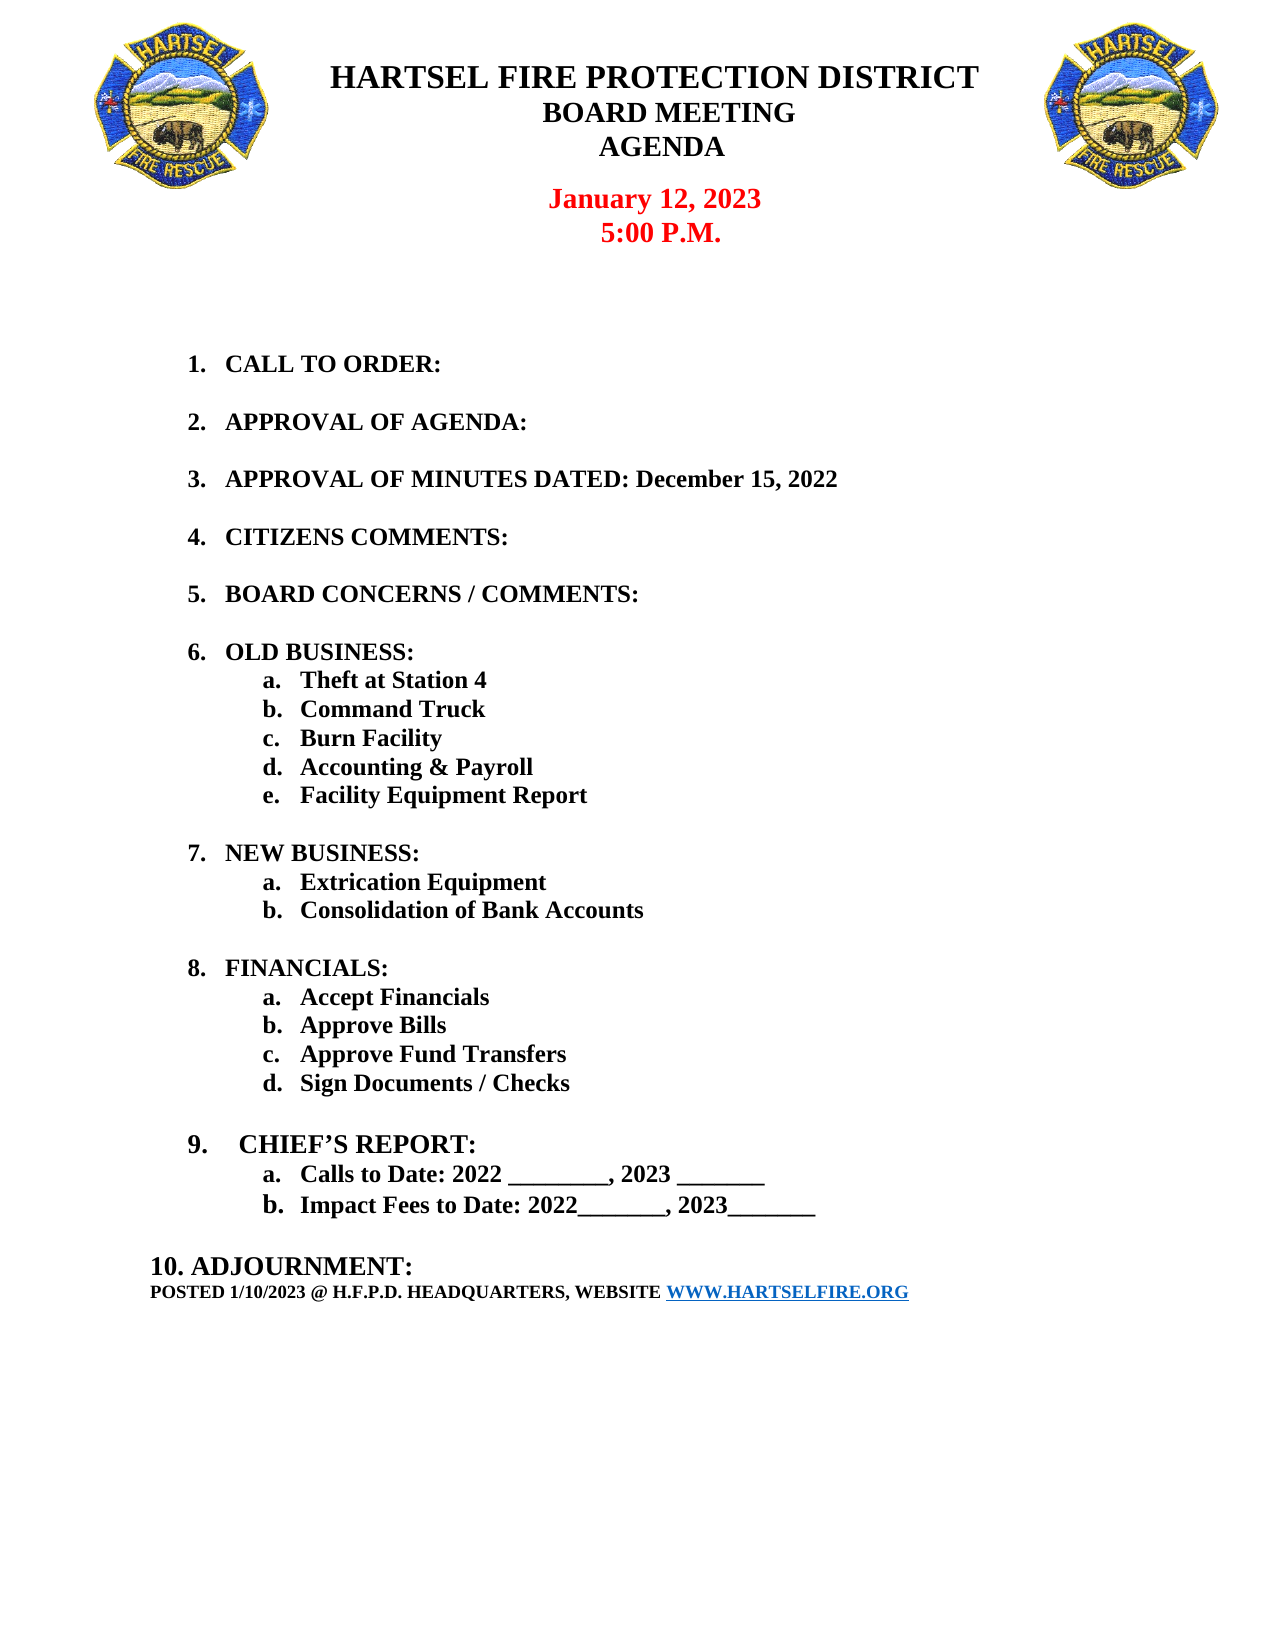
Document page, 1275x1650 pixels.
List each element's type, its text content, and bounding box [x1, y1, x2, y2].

list Accounting & Payroll [262, 752, 1172, 780]
list OLD BUSINESS: [187, 637, 1172, 665]
text BOARD MEETING [288, 95, 1021, 129]
list APPROVAL OF MINUTES DATED: December 15, 2022 [187, 464, 1172, 493]
text January 12, 2023 [150, 181, 1172, 215]
list Extrication Equipment [262, 867, 1172, 895]
list Approve Fund Transfers [262, 1039, 1200, 1068]
text 5:00 P.M. [150, 215, 1172, 248]
list Theft at Station 4 [262, 665, 1172, 694]
text POSTED 1/10/2023 @ H.F.P.D. HEADQUARTERS, WEBSITE WWW.HARTSELFIRE.ORG [150, 1281, 1172, 1303]
list Sign Documents / Checks [262, 1068, 1172, 1097]
list FINANCIALS: [187, 953, 1172, 982]
text 10. ADJOURNMENT: [150, 1250, 1172, 1281]
list CITIZENS COMMENTS: [187, 522, 1172, 550]
list Burn Facility [262, 723, 1172, 752]
list NEW BUSINESS: [187, 838, 1172, 867]
list APPROVAL OF AGENDA: [187, 407, 1172, 435]
list Impact Fees to Date: 2022_______, 2023_______ [262, 1188, 1172, 1219]
list Command Truck [262, 694, 1172, 723]
list CALL TO ORDER: [187, 349, 1172, 378]
list BOARD CONCERNS / COMMENTS: [187, 579, 1172, 608]
text HARTSEL FIRE PROTECTION DISTRICT [288, 57, 1021, 95]
list Accept Financials [262, 982, 1172, 1010]
text AGENDA [288, 129, 1021, 162]
list CHIEF’S REPORT: [187, 1128, 1172, 1159]
list Facility Equipment Report [262, 780, 1172, 809]
list Consolidation of Bank Accounts [262, 895, 1172, 924]
list Calls to Date: 2022 ________, 2023 _______ [262, 1159, 1172, 1188]
list Approve Bills [262, 1010, 1172, 1039]
